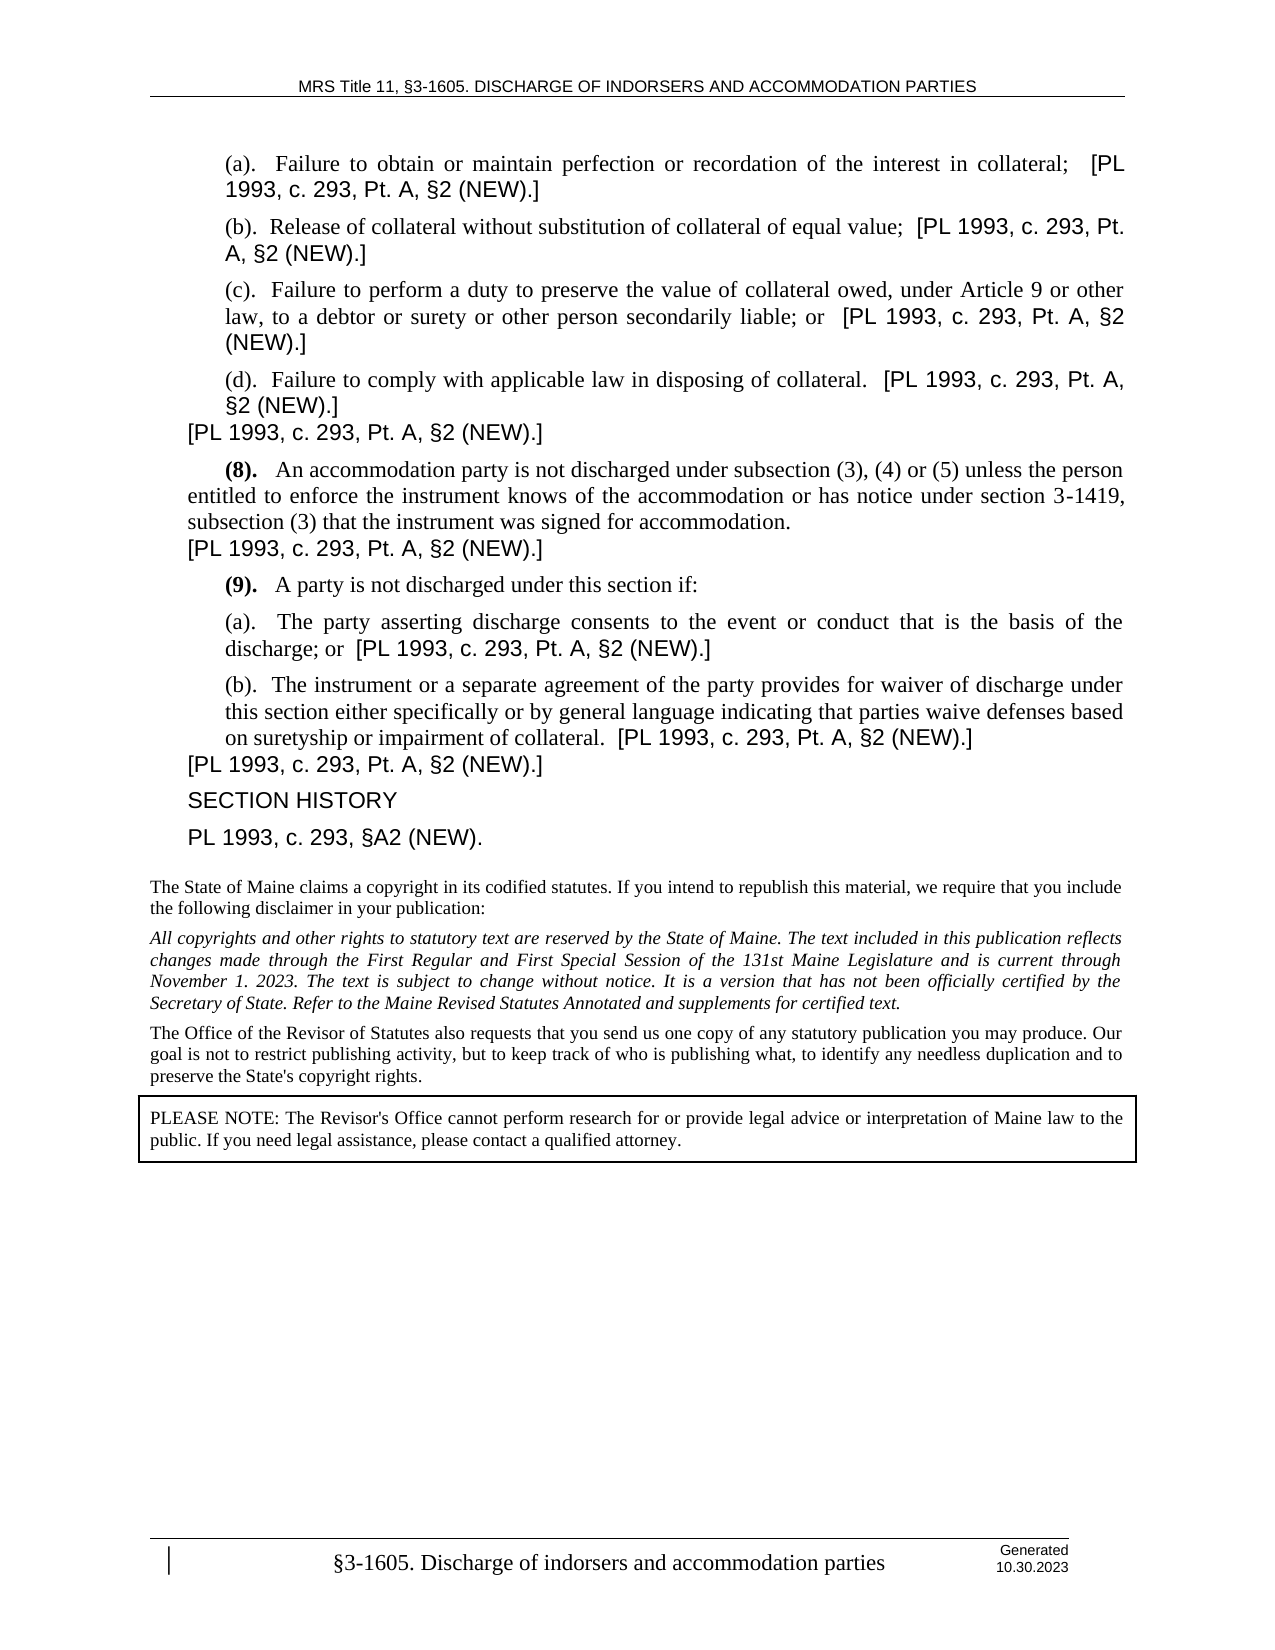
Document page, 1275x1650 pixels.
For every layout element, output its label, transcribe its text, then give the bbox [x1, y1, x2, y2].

text [PL 1993, c. 293, Pt. A, §2 (NEW).] [187, 419, 1125, 445]
text (b). The instrument or a separate agreement of the party provides for waiver of discharge under this section either specifically or by general language indicating that parties waive defenses based on suretyship or impairment of collateral. [PL 1993, c. 293, Pt. A, §2 (NEW).] [225, 671, 1125, 751]
text (d). Failure to comply with applicable law in disposing of collateral. [PL 1993, c. 293, Pt. A, §2 (NEW).] [225, 366, 1125, 419]
text PLEASE NOTE: The Revisor's Office cannot perform research for or provide legal advice or interpretation of Maine law to the public. If you need legal assistance, please contact a qualified attorney. [140, 1097, 1135, 1161]
text (8). An accommodation party is not discharged under subsection (3), (4) or (5) unless the person entitled to enforce the instrument knows of the accommodation or has notice under section 3‑1419, subsection (3) that the instrument was signed for accommodation. [187, 456, 1125, 535]
text The Office of the Revisor of Statutes also requests that you send us one copy of any statutory publication you may produce. Our goal is not to restrict publishing activity, but to keep track of who is publishing what, to identify any needless duplication and to preserve the State's copyright rights. [150, 1022, 1125, 1086]
text (b). Release of collateral without substitution of collateral of equal value; [PL 1993, c. 293, Pt. A, §2 (NEW).] [225, 213, 1125, 266]
text (9). A party is not discharged under this section if: [187, 571, 1125, 598]
text (a). Failure to obtain or maintain perfection or recordation of the interest in collateral; [PL 1993, c. 293, Pt. A, §2 (NEW).] [225, 150, 1125, 203]
text All copyrights and other rights to statutory text are reserved by the State of Maine. The text included in this publication reflects changes made through the First Regular and First Special Session of the 131st Maine Legislature and is current through November 1. 2023 . The text is subject to change without notice. It is a version that has not been officially certified by the Secretary of State. Refer to the Maine Revised Statutes Annotated and supplements for certified text. [150, 927, 1125, 1013]
text SECTION HISTORY [187, 787, 1125, 814]
text [PL 1993, c. 293, Pt. A, §2 (NEW).] [187, 535, 1125, 561]
text The State of Maine claims a copyright in its codified statutes. If you intend to republish this material, we require that you include the following disclaimer in your publication: [150, 876, 1125, 919]
text [PL 1993, c. 293, Pt. A, §2 (NEW).] [187, 751, 1125, 777]
text (c). Failure to perform a duty to preserve the value of collateral owed, under Article 9 or other law, to a debtor or surety or other person secondarily liable; or [PL 1993, c. 293, Pt. A, §2 (NEW).] [225, 276, 1125, 356]
text PL 1993, c. 293, §A2 (NEW). [187, 824, 1125, 851]
text (a). The party asserting discharge consents to the event or conduct that is the basis of the discharge; or [PL 1993, c. 293, Pt. A, §2 (NEW).] [225, 608, 1125, 661]
